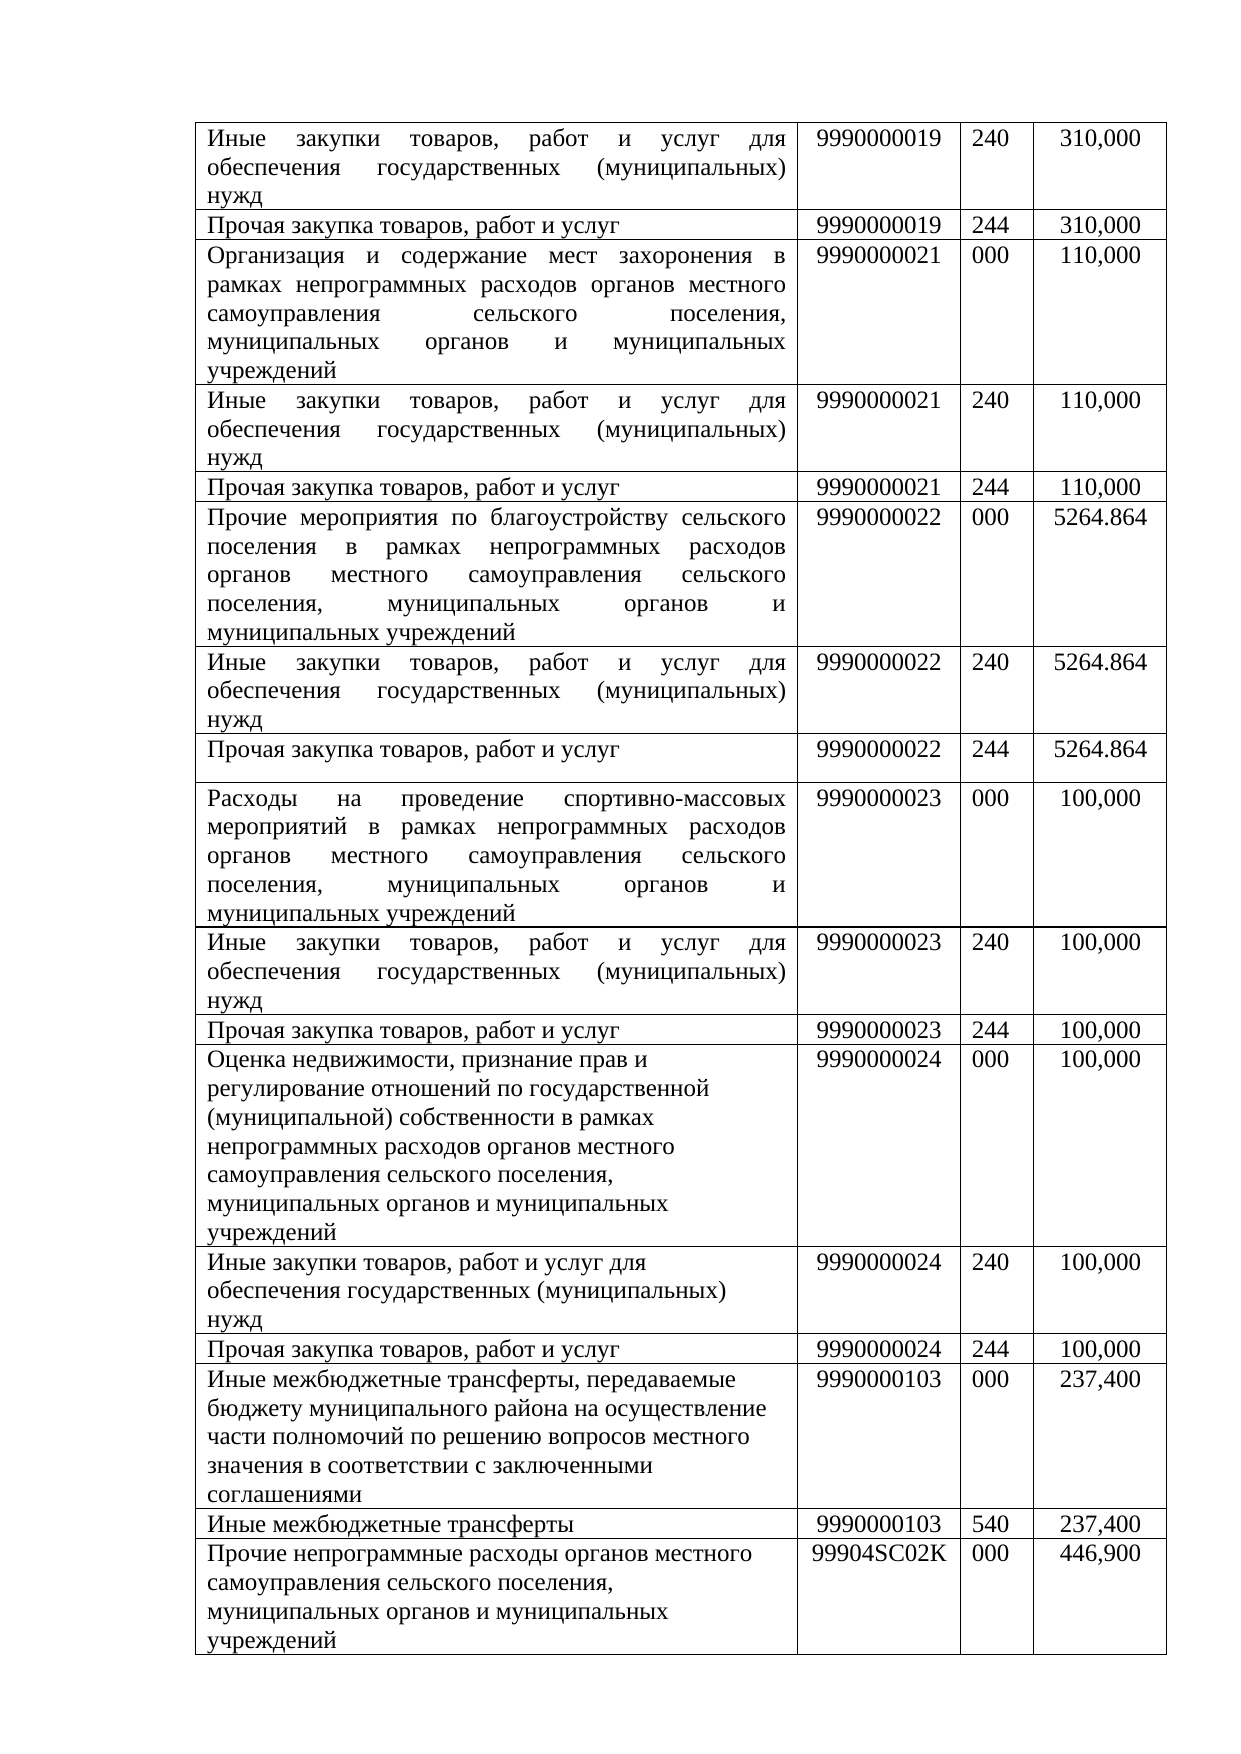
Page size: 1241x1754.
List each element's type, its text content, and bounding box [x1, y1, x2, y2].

table_cell Иные межбюджетные трансферты [196, 1509, 797, 1537]
table_cell 110,000 [1034, 385, 1166, 471]
table_cell Расходы на проведение спортивно-массовых мероприятий в рамках непрограммных расходов органов местного самоуправления сельского поселения, муниципальных органов и муниципальных учреждений [196, 783, 797, 926]
table_cell Прочие непрограммные расходы органов местного самоуправления сельского поселения, муниципальных органов и муниципальных учреждений [196, 1539, 797, 1653]
table_cell 100,000 [1034, 1045, 1166, 1246]
table_cell Иные закупки товаров, работ и услуг для обеспечения государственных (муниципальных) нужд [196, 385, 797, 471]
table_cell 9990000022 [798, 647, 960, 733]
table_cell 9990000022 [798, 734, 960, 782]
table_cell 244 [961, 472, 1033, 501]
table_cell Иные закупки товаров, работ и услуг для обеспечения государственных (муниципальных) нужд [196, 647, 797, 733]
table_cell 9990000024 [798, 1045, 960, 1246]
table_cell Оценка недвижимости, признание прав и регулирование отношений по государственной (муниципальной) собственности в рамках непрограммных расходов органов местного самоуправления сельского поселения, муниципальных органов и муниципальных учреждений [196, 1045, 797, 1246]
table_cell 244 [961, 1015, 1033, 1043]
table_cell 000 [961, 240, 1033, 384]
table_cell Организация и содержание мест захоронения в рамках непрограммных расходов органов местного самоуправления сельского поселения, муниципальных органов и муниципальных учреждений [196, 240, 797, 384]
table_cell 99904SС02К [798, 1539, 960, 1653]
table_cell 000 [961, 1045, 1033, 1246]
table_cell 9990000103 [798, 1509, 960, 1537]
table_cell Прочая закупка товаров, работ и услуг [196, 1334, 797, 1363]
table_cell 240 [961, 385, 1033, 471]
table_cell 244 [961, 1334, 1033, 1363]
table_cell 000 [961, 1539, 1033, 1653]
table_cell Прочая закупка товаров, работ и услуг [196, 472, 797, 501]
table_cell 9990000022 [798, 502, 960, 646]
table_cell 000 [961, 783, 1033, 926]
table_cell Прочая закупка товаров, работ и услуг [196, 1015, 797, 1043]
table_cell Иные закупки товаров, работ и услуг для обеспечения государственных (муниципальных) нужд [196, 1247, 797, 1333]
table_cell 9990000023 [798, 928, 960, 1014]
table_cell 5264.864 [1034, 647, 1166, 733]
table_cell 100,000 [1034, 928, 1166, 1014]
table_cell 9990000019 [798, 210, 960, 239]
table_cell 110,000 [1034, 472, 1166, 501]
table_cell 9990000024 [798, 1247, 960, 1333]
table_cell 446,900 [1034, 1539, 1166, 1653]
table_cell 100,000 [1034, 1247, 1166, 1333]
table_cell 9990000023 [798, 1015, 960, 1043]
table_cell 240 [961, 928, 1033, 1014]
table_cell Прочая закупка товаров, работ и услуг [196, 734, 797, 782]
table_cell 000 [961, 502, 1033, 646]
table_cell 110,000 [1034, 240, 1166, 384]
table_cell Прочие мероприятия по благоустройству сельского поселения в рамках непрограммных расходов органов местного самоуправления сельского поселения, муниципальных органов и муниципальных учреждений [196, 502, 797, 646]
table_cell 244 [961, 734, 1033, 782]
table_cell 237,400 [1034, 1364, 1166, 1508]
table_cell 9990000023 [798, 783, 960, 926]
table_cell Прочая закупка товаров, работ и услуг [196, 210, 797, 239]
table_cell Иные закупки товаров, работ и услуг для обеспечения государственных (муниципальных) нужд [196, 928, 797, 1014]
table_cell 9990000024 [798, 1334, 960, 1363]
table_cell 9990000103 [798, 1364, 960, 1508]
table_cell 310,000 [1034, 210, 1166, 239]
table_cell 9990000019 [798, 123, 960, 209]
table_cell 5264.864 [1034, 502, 1166, 646]
table_cell 9990000021 [798, 472, 960, 501]
table_cell 240 [961, 123, 1033, 209]
table_cell 9990000021 [798, 240, 960, 384]
table_cell 100,000 [1034, 1334, 1166, 1363]
table_cell 9990000021 [798, 385, 960, 471]
table_cell 240 [961, 647, 1033, 733]
table_cell 100,000 [1034, 1015, 1166, 1043]
table_cell 310,000 [1034, 123, 1166, 209]
table_cell 100,000 [1034, 783, 1166, 926]
table_cell 540 [961, 1509, 1033, 1537]
table_cell Иные закупки товаров, работ и услуг для обеспечения государственных (муниципальных) нужд [196, 123, 797, 209]
table_cell 000 [961, 1364, 1033, 1508]
table_cell 240 [961, 1247, 1033, 1333]
table_cell 237,400 [1034, 1509, 1166, 1537]
table_cell Иные межбюджетные трансферты, передаваемые бюджету муниципального района на осуществление части полномочий по решению вопросов местного значения в соответствии с заключенными соглашениями [196, 1364, 797, 1508]
table_cell 244 [961, 210, 1033, 239]
table_cell 5264.864 [1034, 734, 1166, 782]
